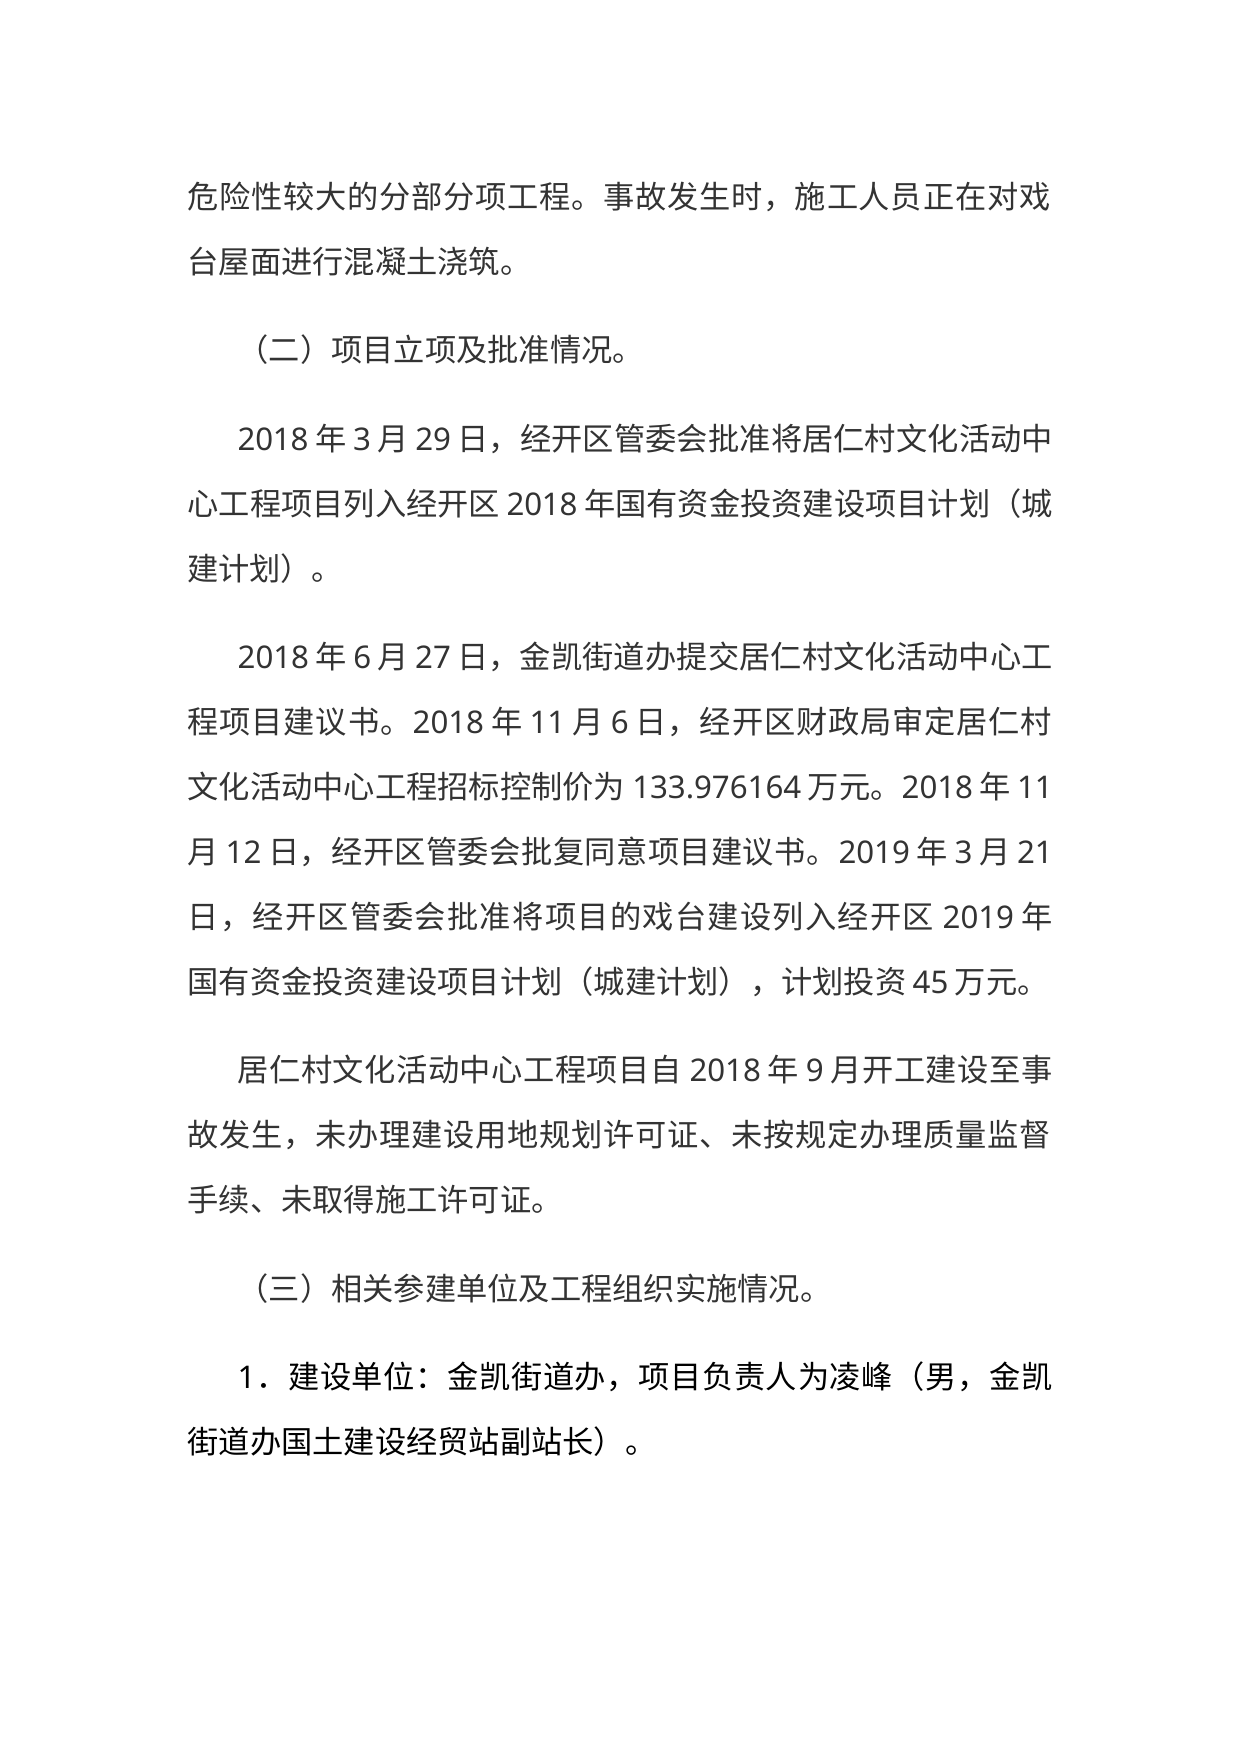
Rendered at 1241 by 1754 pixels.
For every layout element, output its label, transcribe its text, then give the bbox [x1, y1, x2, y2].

text 1．建设单位：金凯街道办，项目负责人为凌峰（男，金凯街道办国土建设经贸站副站长）。 [187, 1343, 1053, 1473]
text （二）项目立项及批准情况。 [187, 315, 1053, 380]
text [187, 162, 1053, 292]
text （三）相关参建单位及工程组织实施情况。 [187, 1254, 1053, 1319]
text 2018年6月27日，金凯街道办提交居仁村文化活动中心工程项目建议书。2018年11月6日，经开区财政局审定居仁村文化活动中心工程招标控制价为133.976164万元。2018年11月12日，经开区管委会批复同意项目建议书。2019年3月21日，经开区管委会批准将项目的戏台建设列入经开区2019年国有资金投资建设项目计划（城建计划），计划投资45万元。 [187, 622, 1053, 1012]
text 2018年3月29日，经开区管委会批准将居仁村文化活动中心工程项目列入经开区2018年国有资金投资建设项目计划（城建计划）。 [187, 404, 1053, 599]
text 居仁村文化活动中心工程项目自2018年9月开工建设至事故发生，未办理建设用地规划许可证、未按规定办理质量监督手续、未取得施工许可证。 [187, 1036, 1053, 1231]
